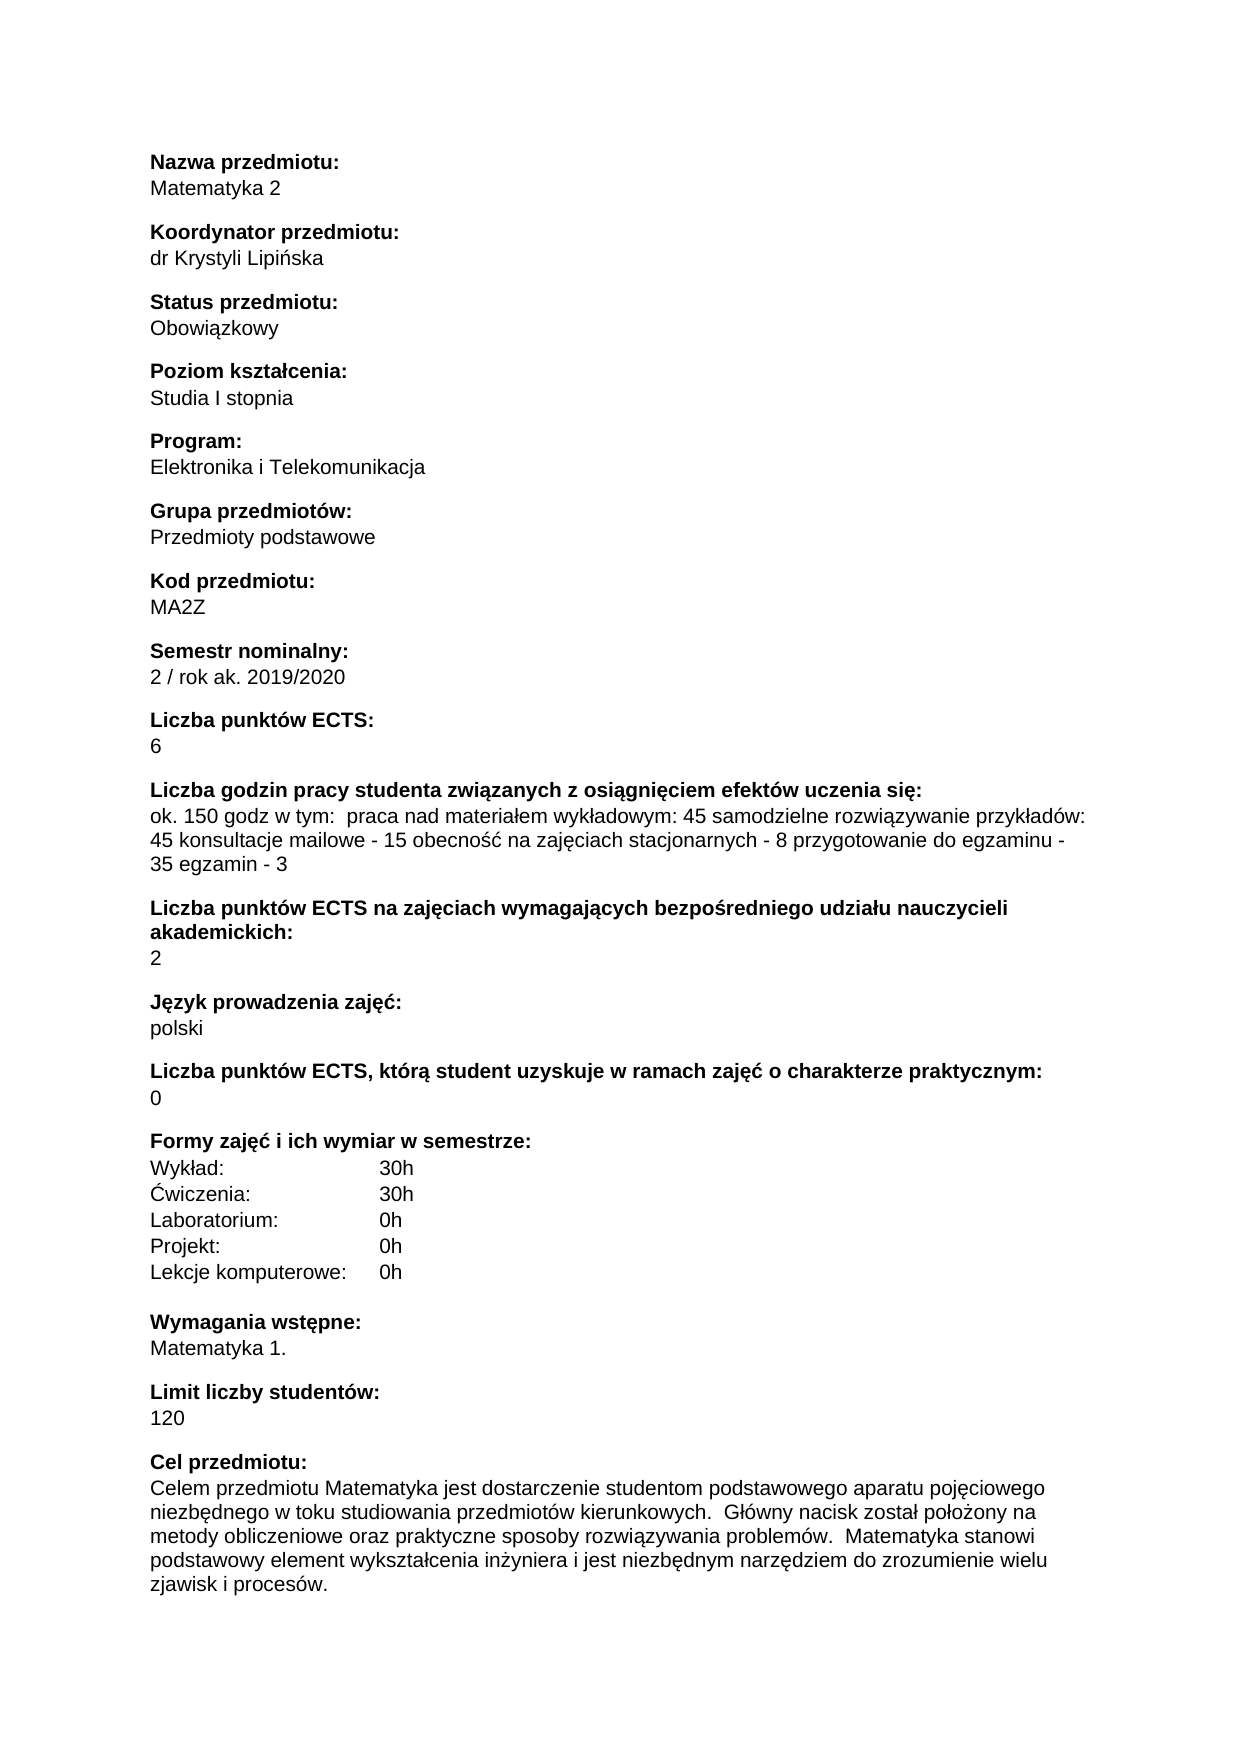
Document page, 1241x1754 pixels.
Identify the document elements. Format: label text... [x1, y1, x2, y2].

text polski [150, 1016, 1090, 1039]
table_cell Laboratorium: [140, 1208, 367, 1232]
text Liczba punktów ECTS: [150, 708, 1090, 732]
text Liczba punktów ECTS, którą student uzyskuje w ramach zajęć o charakterze praktycznym: [150, 1059, 1090, 1083]
text Celem przedmiotu Matematyka jest dostarczenie studentom podstawowego aparatu pojęciowego niezbędnego w toku studiowania przedmiotów kierunkowych. Główny nacisk został położony na metody obliczeniowe oraz praktyczne sposoby rozwiązywania problemów. Matematyka stanowi podstawowy element wykształcenia inżyniera i jest niezbędnym narzędziem do zrozumienie wielu zjawisk i procesów. [150, 1476, 1090, 1595]
text dr Krystyli Lipińska [150, 246, 1090, 270]
table_cell 0h [369, 1258, 597, 1284]
table_cell Lekcje komputerowe: [140, 1260, 367, 1284]
text Matematyka 2 [150, 176, 1090, 200]
text Koordynator przedmiotu: [150, 220, 1090, 244]
table_header 30h [369, 1156, 597, 1180]
table_cell 30h [369, 1180, 597, 1206]
text Grupa przedmiotów: [150, 499, 1090, 523]
text Studia I stopnia [150, 385, 1090, 409]
text ok. 150 godz w tym: praca nad materiałem wykładowym: 45 samodzielne rozwiązywanie przykładów: 45 konsultacje mailowe - 15 obecność na zajęciach stacjonarnych - 8 przygotowanie do egzaminu - 35 egzamin - 3 [150, 804, 1090, 876]
text Liczba godzin pracy studenta związanych z osiągnięciem efektów uczenia się: [150, 778, 1090, 802]
text Kod przedmiotu: [150, 569, 1090, 593]
text Język prowadzenia zajęć: [150, 989, 1090, 1013]
text 2 [150, 946, 1090, 970]
table_header Wykład: [140, 1156, 367, 1180]
table_cell 0h [369, 1232, 597, 1258]
text 0 [150, 1085, 1090, 1109]
text 6 [150, 734, 1090, 758]
text Poziom kształcenia: [150, 359, 1090, 383]
table_cell 0h [369, 1206, 597, 1232]
text Wymagania wstępne: [150, 1310, 1090, 1334]
text 2 / rok ak. 2019/2020 [150, 664, 1090, 688]
text Matematyka 1. [150, 1336, 1090, 1360]
text Status przedmiotu: [150, 289, 1090, 313]
text Semestr nominalny: [150, 638, 1090, 662]
text Nazwa przedmiotu: [150, 150, 1090, 174]
table_cell Ćwiczenia: [140, 1182, 367, 1206]
text Program: [150, 429, 1090, 453]
text Liczba punktów ECTS na zajęciach wymagających bezpośredniego udziału nauczycieli akademickich: [150, 896, 1090, 944]
text Limit liczby studentów: [150, 1380, 1090, 1404]
text 120 [150, 1406, 1090, 1430]
text MA2Z [150, 595, 1090, 619]
text Formy zajęć i ich wymiar w semestrze: [150, 1129, 1090, 1153]
table_cell Projekt: [140, 1234, 367, 1258]
text Obowiązkowy [150, 316, 1090, 339]
text Przedmioty podstawowe [150, 525, 1090, 549]
text Elektronika i Telekomunikacja [150, 455, 1090, 479]
text Cel przedmiotu: [150, 1449, 1090, 1473]
